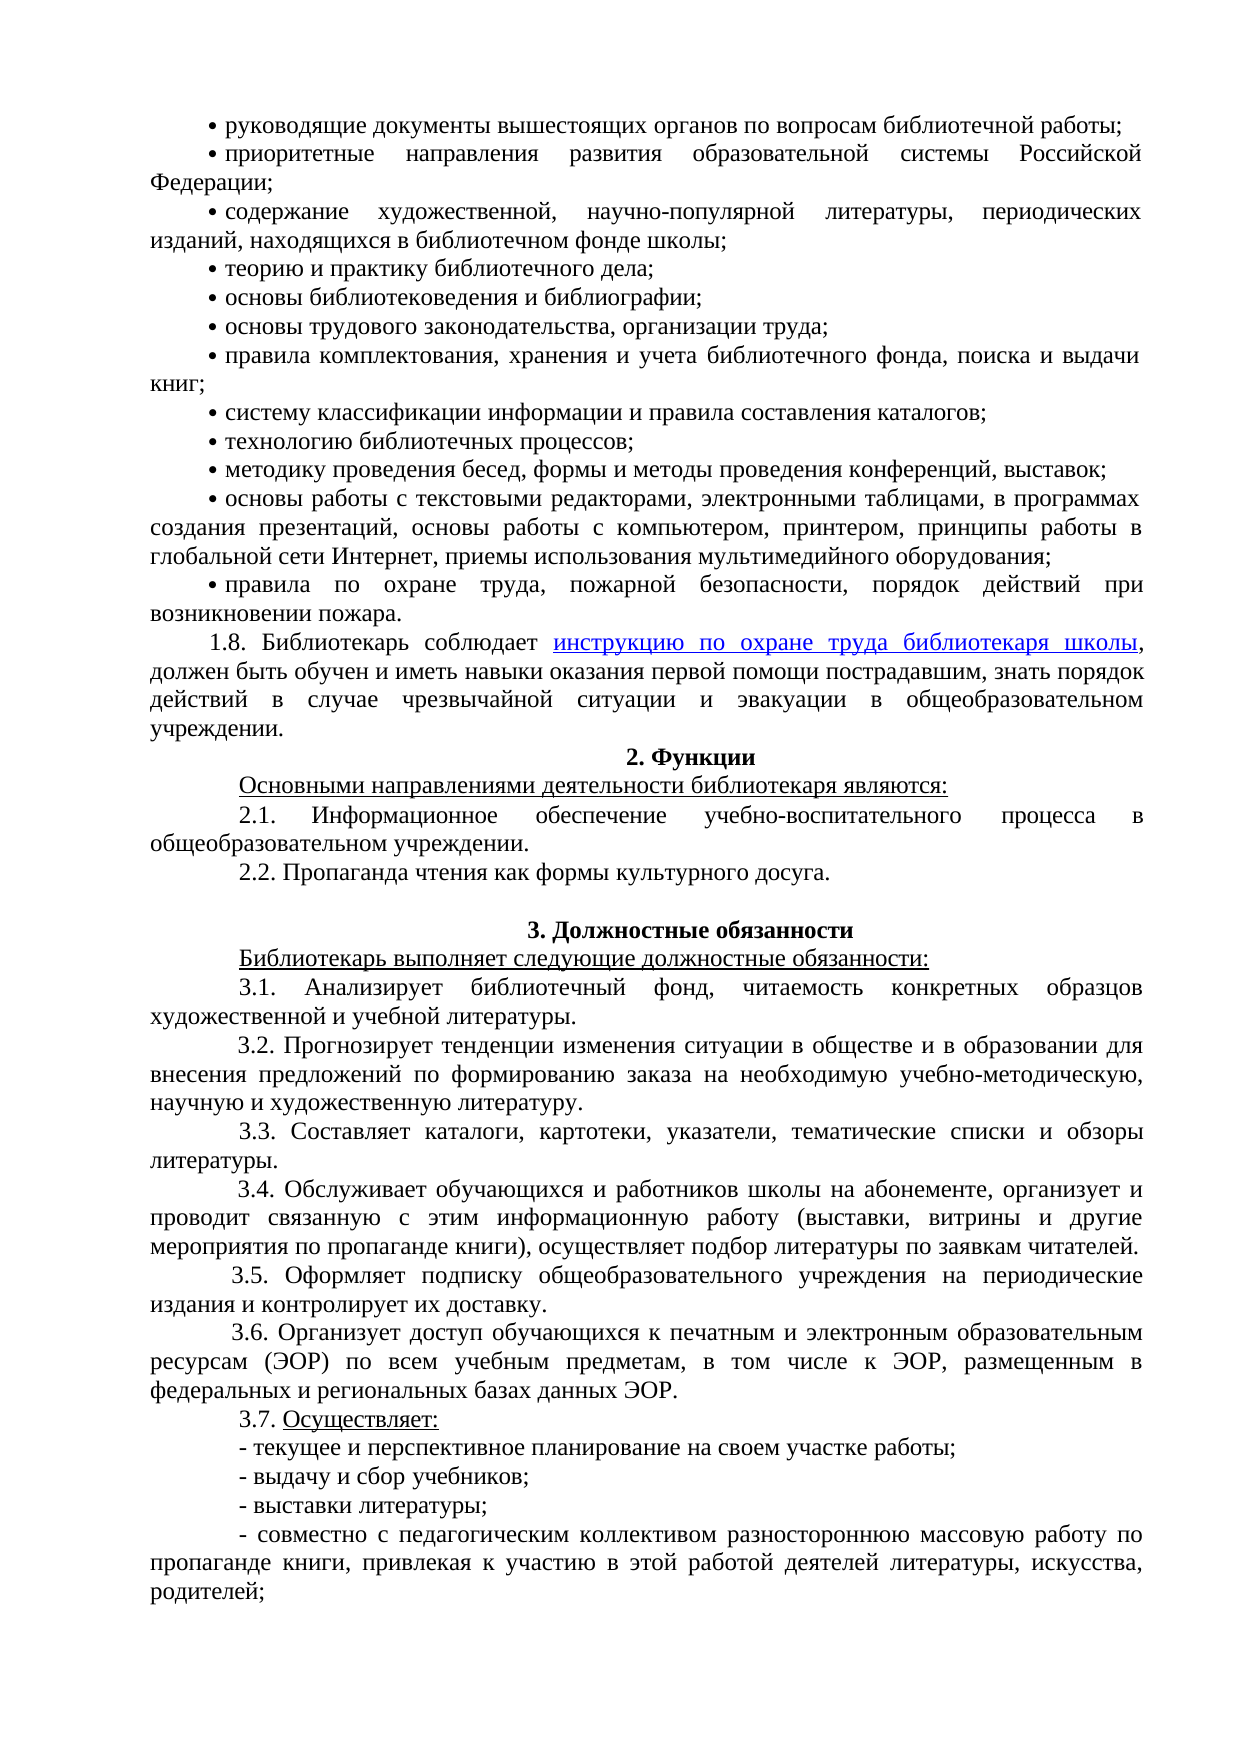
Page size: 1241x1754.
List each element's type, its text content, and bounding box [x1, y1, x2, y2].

list приоритетные направления развития образовательной системы Российской Федерации; [150, 138, 1143, 196]
list основы трудового законодательства, организации труда; [209, 311, 1152, 340]
list Обслуживает обучающихся и работников школы на абонементе, организует и проводит связанную с этим информационную работу (выставки, витрины и другие мероприятия по пропаганде книги), осуществляет подбор литературы по заявкам читателей. [150, 1174, 1144, 1260]
list руководящие документы вышестоящих органов по вопросам библиотечной работы; [209, 110, 1152, 138]
list правила комплектования, хранения и учета библиотечного фонда, поиска и выдачи [209, 340, 1152, 368]
text Библиотекарь выполняет следующие должностные обязанности: [239, 944, 1152, 972]
text 1.8. Библиотекарь соблюдает инструкцию по охране труда библиотекаря школы, должен быть обучен и иметь навыки оказания первой помощи пострадавшим, знать порядок действий в случае чрезвычайной ситуации и эвакуации в общеобразовательном учреждении. [150, 627, 1144, 742]
list выставки литературы; [239, 1490, 1152, 1519]
list выдачу и сбор учебников; [239, 1461, 1152, 1490]
list совместно с педагогическим коллективом разностороннюю массовую работу по пропаганде книги, привлекая к участию в этой работой деятелей литературы, искусства, родителей; [150, 1519, 1144, 1605]
text создания презентаций, основы работы с компьютером, принтером, принципы работы в глобальной сети Интернет, приемы использования мультимедийного оборудования; [150, 512, 1143, 569]
list Организует доступ обучающихся к печатным и электронным образовательным ресурсам (ЭОР) по всем учебным предметам, в том числе к ЭОР, размещенным в федеральных и региональных базах данных ЭОР. [150, 1317, 1144, 1404]
list текущее и перспективное планирование на своем участке работы; [239, 1432, 1152, 1461]
text Основными направлениями деятельности библиотекаря являются: [239, 771, 1152, 800]
list Осуществляет: [239, 1404, 1152, 1432]
list Пропаганда чтения как формы культурного досуга. [239, 857, 1152, 886]
list Оформляет подписку общеобразовательного учреждения на периодические издания и контролирует их доставку. [150, 1260, 1143, 1317]
list правила по охране труда, пожарной безопасности, порядок действий при возникновении пожара. [150, 569, 1144, 627]
list систему классификации информации и правила составления каталогов; [209, 397, 1152, 426]
list Составляет каталоги, картотеки, указатели, тематические списки и обзоры литературы. [150, 1116, 1144, 1174]
list Прогнозирует тенденции изменения ситуации в обществе и в образовании для внесения предложений по формированию заказа на необходимую учебно-методическую, научную и художественную литературу. [150, 1030, 1144, 1116]
list теорию и практику библиотечного дела; [209, 253, 1152, 282]
list основы работы с текстовыми редакторами, электронными таблицами, в программах [209, 483, 1152, 512]
subtitle Должностные обязанности [527, 915, 1152, 944]
list Анализирует библиотечный фонд, читаемость конкретных образцов художественной и учебной литературы. [150, 972, 1143, 1030]
list методику проведения бесед, формы и методы проведения конференций, выставок; [209, 454, 1152, 483]
list технологию библиотечных процессов; [209, 426, 1152, 454]
list содержание художественной, научно-популярной литературы, периодических изданий, находящихся в библиотечном фонде школы; [150, 196, 1144, 253]
subtitle Функции [626, 743, 1152, 771]
text книг; [150, 368, 206, 397]
list Информационное обеспечение учебно-воспитательного процесса в общеобразовательном учреждении. [150, 800, 1144, 857]
list основы библиотековедения и библиографии; [209, 282, 1152, 311]
